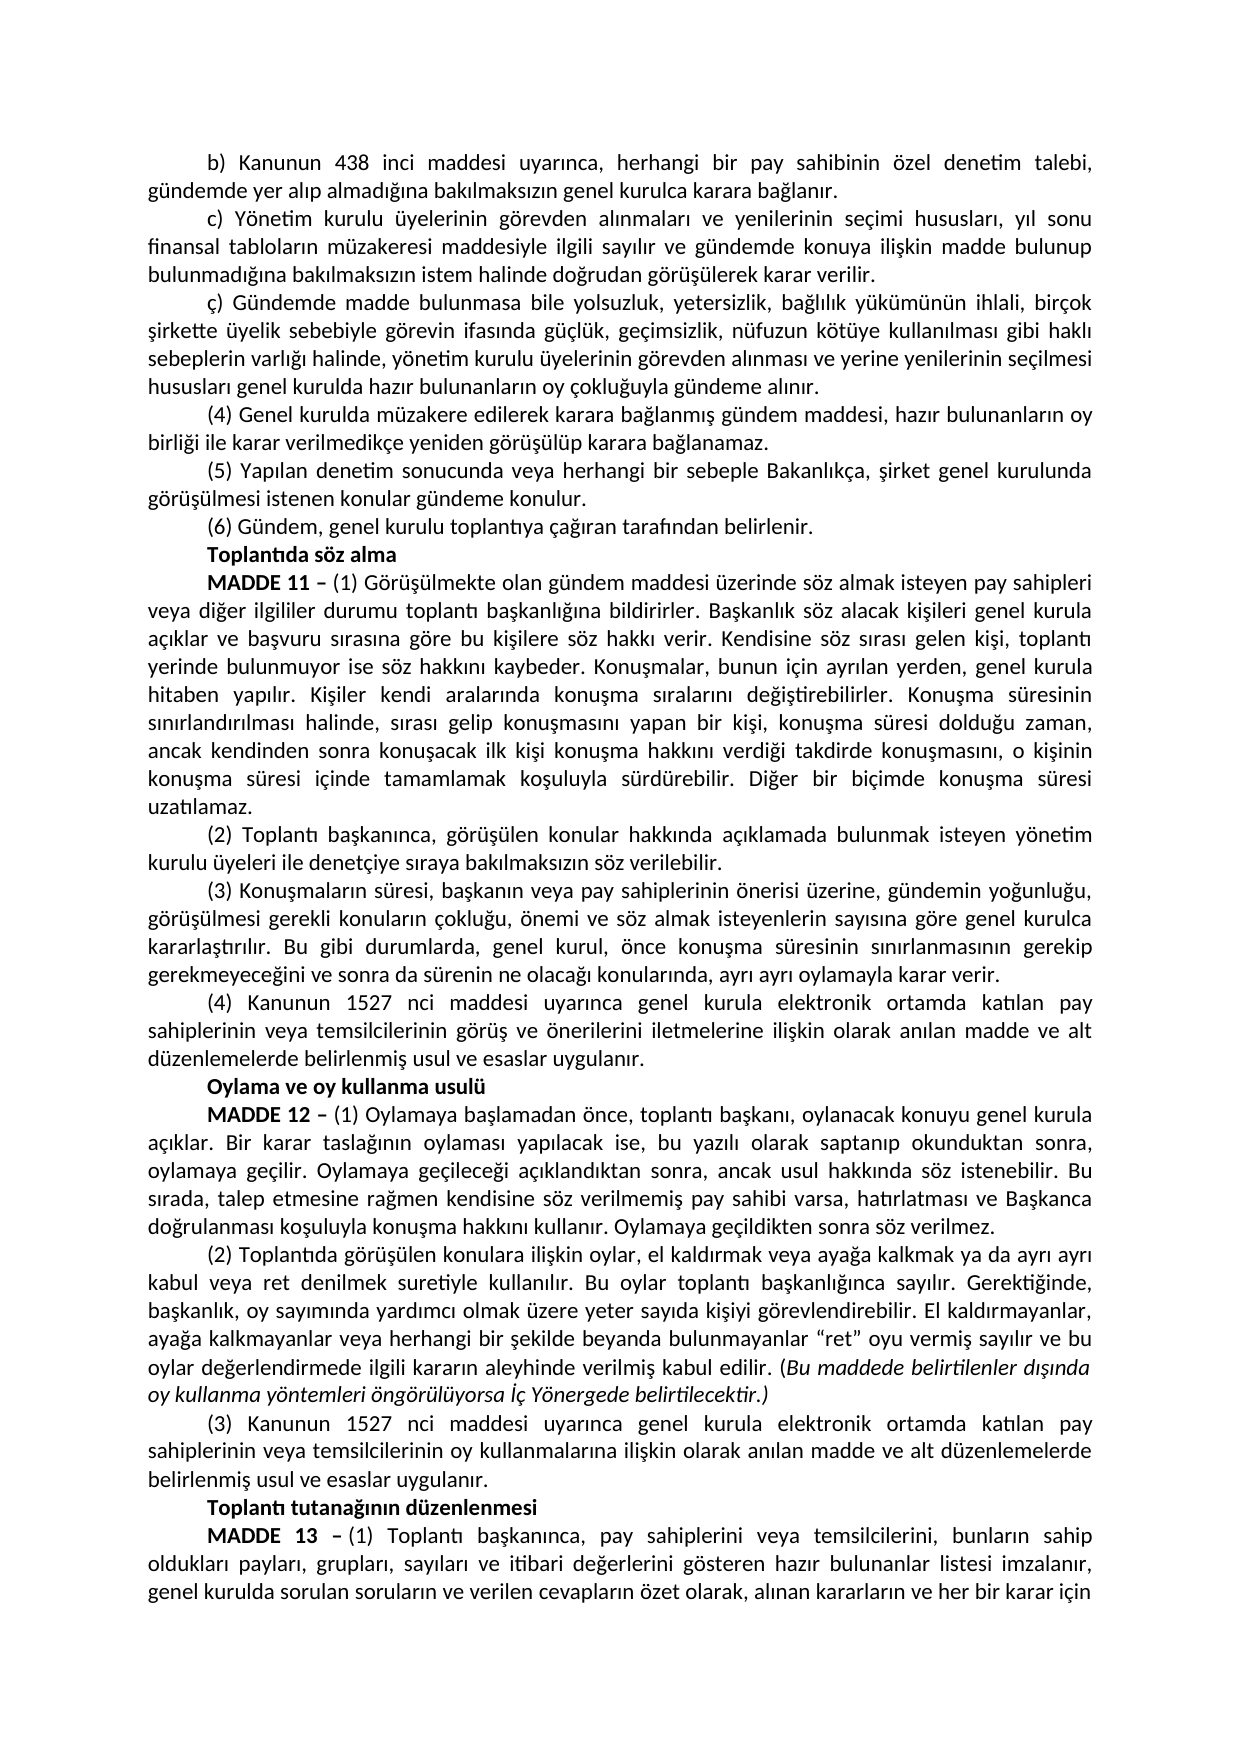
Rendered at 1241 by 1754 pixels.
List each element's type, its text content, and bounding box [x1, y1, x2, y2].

text (2) Toplantıda görüşülen konulara ilişkin oylar, el kaldırmak veya ayağa kalkmak ya da ayrı ayrı kabul veya ret denilmek suretiyle kullanılır. Bu oylar toplantı başkanlığınca sayılır. Gerektiğinde, başkanlık, oy sayımında yardımcı olmak üzere yeter sayıda kişiyi görevlendirebilir. El kaldırmayanlar, ayağa kalkmayanlar veya herhangi bir şekilde beyanda bulunmayanlar “ret” oyu vermiş sayılır ve bu oylar değerlendirmede ilgili kararın aleyhinde verilmiş kabul edilir. (Bu maddede belirtilenler dışında oy kullanma yöntemleri öngörülüyorsa İç Yönergede belirtilecektir.) [148, 1241, 1092, 1409]
text c) Yönetim kurulu üyelerinin görevden alınmaları ve yenilerinin seçimi hususları, yıl sonu finansal tabloların müzakeresi maddesiyle ilgili sayılır ve gündemde konuya ilişkin madde bulunup bulunmadığına bakılmaksızın istem halinde doğrudan görüşülerek karar verilir. [148, 204, 1092, 288]
text (3) Konuşmaların süresi, başkanın veya pay sahiplerinin önerisi üzerine, gündemin yoğunluğu, görüşülmesi gerekli konuların çokluğu, önemi ve söz almak isteyenlerin sayısına göre genel kurulca kararlaştırılır. Bu gibi durumlarda, genel kurul, önce konuşma süresinin sınırlanmasının gerekip gerekmeyeceğini ve sonra da sürenin ne olacağı konularında, ayrı ayrı oylamayla karar verir. [148, 876, 1092, 988]
text MADDE 11 – (1) Görüşülmekte olan gündem maddesi üzerinde söz almak isteyen pay sahipleri veya diğer ilgililer durumu toplantı başkanlığına bildirirler. Başkanlık söz alacak kişileri genel kurula açıklar ve başvuru sırasına göre bu kişilere söz hakkı verir. Kendisine söz sırası gelen kişi, toplantı yerinde bulunmuyor ise söz hakkını kaybeder. Konuşmalar, bunun için ayrılan yerden, genel kurula hitaben yapılır. Kişiler kendi aralarında konuşma sıralarını değiştirebilirler. Konuşma süresinin sınırlandırılması halinde, sırası gelip konuşmasını yapan bir kişi, konuşma süresi dolduğu zaman, ancak kendinden sonra konuşacak ilk kişi konuşma hakkını verdiği takdirde konuşmasını, o kişinin konuşma süresi içinde tamamlamak koşuluyla sürdürebilir. Diğer bir biçimde konuşma süresi uzatılamaz. [148, 568, 1092, 820]
text Oylama ve oy kullanma usulü [148, 1072, 1092, 1100]
text MADDE 12 – (1) Oylamaya başlamadan önce, toplantı başkanı, oylanacak konuyu genel kurula açıklar. Bir karar taslağının oylaması yapılacak ise, bu yazılı olarak saptanıp okunduktan sonra, oylamaya geçilir. Oylamaya geçileceği açıklandıktan sonra, ancak usul hakkında söz istenebilir. Bu sırada, talep etmesine rağmen kendisine söz verilmemiş pay sahibi varsa, hatırlatması ve Başkanca doğrulanması koşuluyla konuşma hakkını kullanır. Oylamaya geçildikten sonra söz verilmez. [148, 1100, 1092, 1241]
text (4) Genel kurulda müzakere edilerek karara bağlanmış gündem maddesi, hazır bulunanların oy birliği ile karar verilmedikçe yeniden görüşülüp karara bağlanamaz. [148, 400, 1092, 456]
text Toplantıda söz alma [148, 540, 1092, 568]
text (5) Yapılan denetim sonucunda veya herhangi bir sebeple Bakanlıkça, şirket genel kurulunda görüşülmesi istenen konular gündeme konulur. [148, 456, 1092, 512]
text (3) Kanunun 1527 nci maddesi uyarınca genel kurula elektronik ortamda katılan pay sahiplerinin veya temsilcilerinin oy kullanmalarına ilişkin olarak anılan madde ve alt düzenlemelerde belirlenmiş usul ve esaslar uygulanır. [148, 1409, 1092, 1493]
text b) Kanunun 438 inci maddesi uyarınca, herhangi bir pay sahibinin özel denetim talebi, gündemde yer alıp almadığına bakılmaksızın genel kurulca karara bağlanır. [148, 148, 1092, 204]
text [148, 1521, 1092, 1605]
text (6) Gündem, genel kurulu toplantıya çağıran tarafından belirlenir. [148, 512, 1092, 540]
text Toplantı tutanağının düzenlenmesi [148, 1493, 1092, 1521]
text ç) Gündemde madde bulunmasa bile yolsuzluk, yetersizlik, bağlılık yükümünün ihlali, birçok şirkette üyelik sebebiyle görevin ifasında güçlük, geçimsizlik, nüfuzun kötüye kullanılması gibi haklı sebeplerin varlığı halinde, yönetim kurulu üyelerinin görevden alınması ve yerine yenilerinin seçilmesi hususları genel kurulda hazır bulunanların oy çokluğuyla gündeme alınır. [148, 288, 1092, 400]
text (4) Kanunun 1527 nci maddesi uyarınca genel kurula elektronik ortamda katılan pay sahiplerinin veya temsilcilerinin görüş ve önerilerini iletmelerine ilişkin olarak anılan madde ve alt düzenlemelerde belirlenmiş usul ve esaslar uygulanır. [148, 988, 1092, 1072]
text (2) Toplantı başkanınca, görüşülen konular hakkında açıklamada bulunmak isteyen yönetim kurulu üyeleri ile denetçiye sıraya bakılmaksızın söz verilebilir. [148, 820, 1092, 876]
